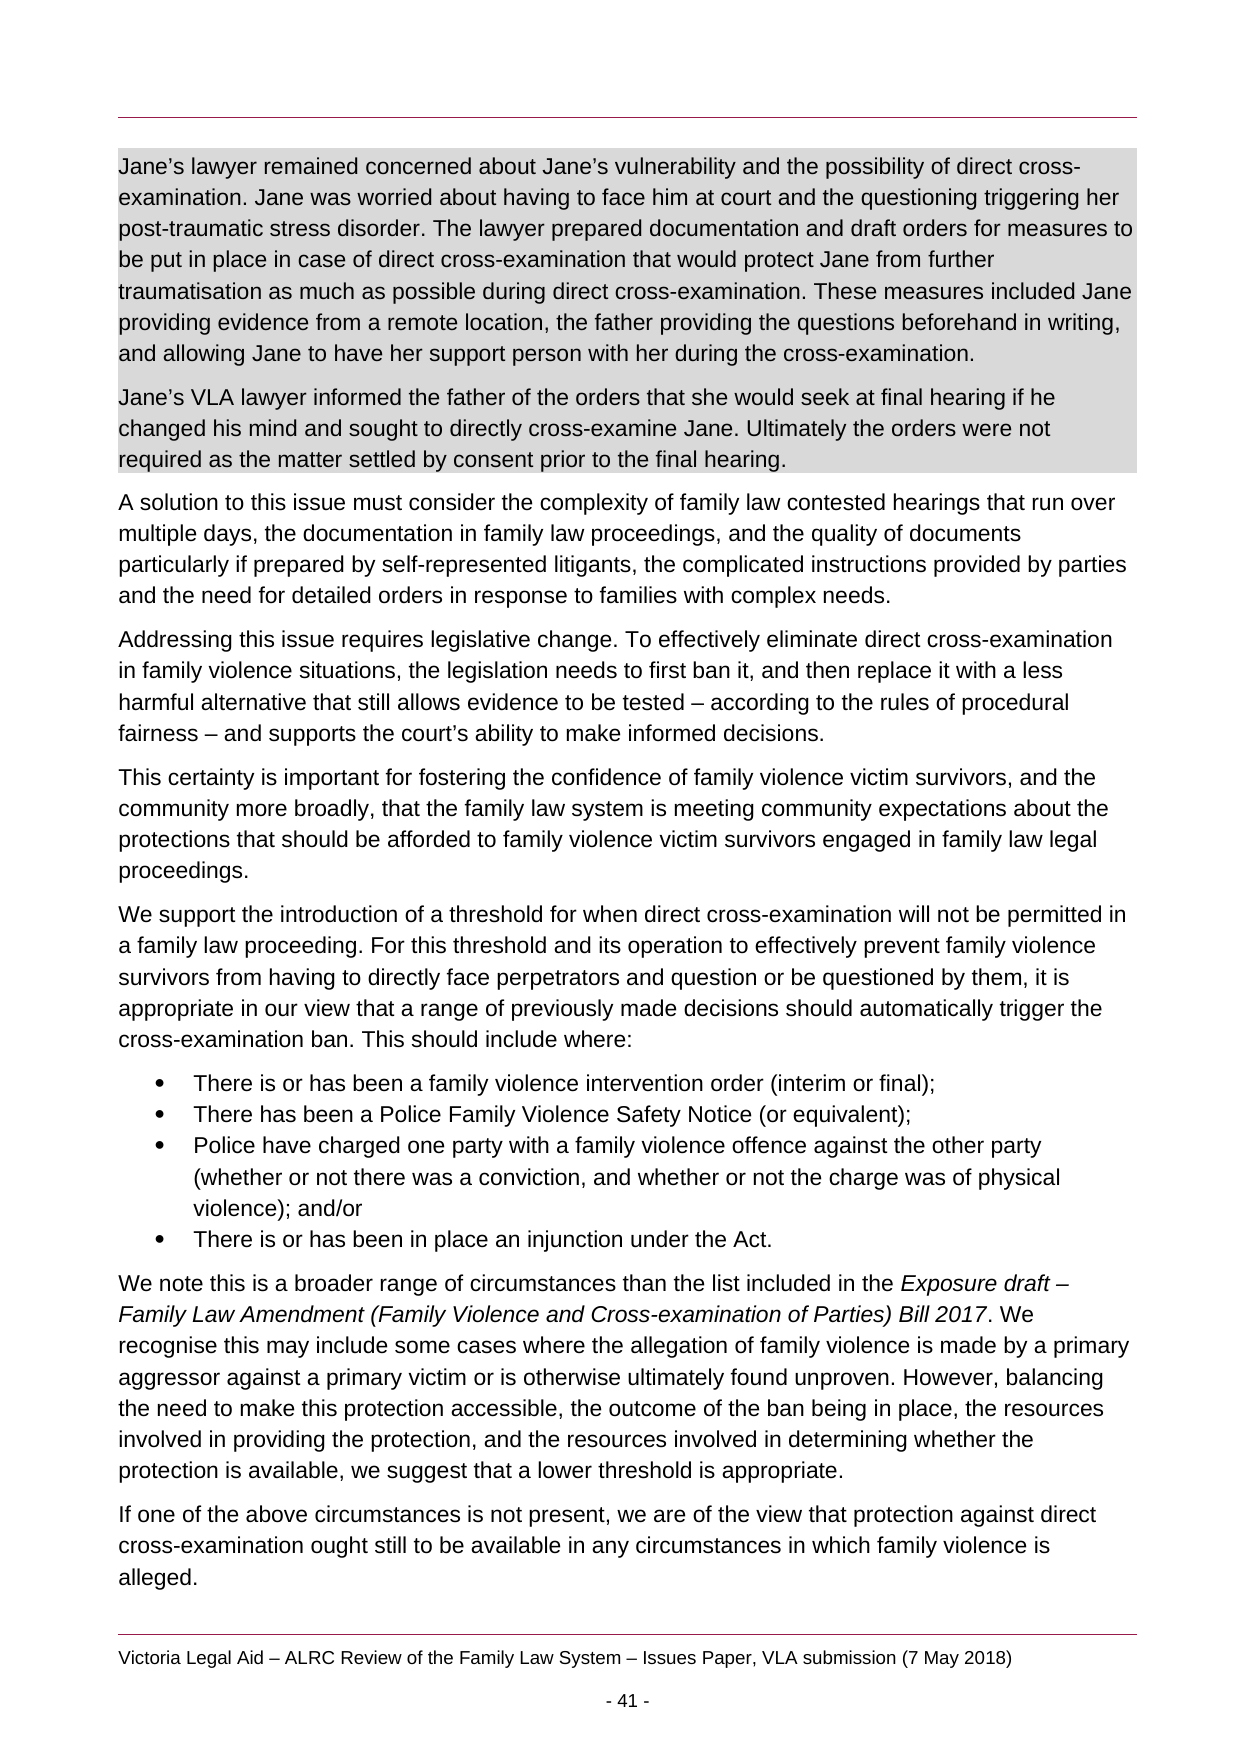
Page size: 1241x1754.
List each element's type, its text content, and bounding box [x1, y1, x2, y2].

text We support the introduction of a threshold for when direct cross-examination will not be permitted in a family law proceeding. For this threshold and its operation to effectively prevent family violence survivors from having to directly face perpetrators and question or be questioned by them, it is appropriate in our view that a range of previously made decisions should automatically trigger the cross-examination ban. This should include where: [118, 898, 1137, 1054]
list There is or has been in place an injunction under the Act. [156, 1223, 1137, 1254]
list There is or has been a family violence intervention order (interim or final); [156, 1066, 1137, 1098]
text Jane’s lawyer remained concerned about Jane’s vulnerability and the possibility of direct cross-examination. Jane was worried about having to face him at court and the questioning triggering her post-traumatic stress disorder. The lawyer prepared documentation and draft orders for measures to be put in place in case of direct cross-examination that would protect Jane from further traumatisation as much as possible during direct cross-examination. These measures included Jane providing evidence from a remote location, the father providing the questions beforehand in writing, and allowing Jane to have her support person with her during the cross-examination. [118, 148, 1137, 366]
list Police have charged one party with a family violence offence against the other party (whether or not there was a conviction, and whether or not the charge was of physical violence); and/or [156, 1129, 1137, 1223]
list There has been a Police Family Violence Safety Notice (or equivalent); [156, 1098, 1137, 1129]
text We note this is a broader range of circumstances than the list included in the Exposure draft – Family Law Amendment (Family Violence and Cross-examination of Parties) Bill 2017. We recognise this may include some cases where the allegation of family violence is made by a primary aggressor against a primary victim or is otherwise ultimately found unproven. However, balancing the need to make this protection accessible, the outcome of the ban being in place, the resources involved in providing the protection, and the resources involved in determining whether the protection is available, we suggest that a lower threshold is appropriate. [118, 1266, 1137, 1485]
text This certainty is important for fostering the confidence of family violence victim survivors, and the community more broadly, that the family law system is meeting community expectations about the protections that should be afforded to family violence victim survivors engaged in family law legal proceedings. [118, 760, 1137, 885]
text If one of the above circumstances is not present, we are of the view that protection against direct cross-examination ought still to be available in any circumstances in which family violence is alleged. [118, 1498, 1137, 1591]
text A solution to this issue must consider the complexity of family law contested hearings that run over multiple days, the documentation in family law proceedings, and the quality of documents particularly if prepared by self-represented litigants, the complicated instructions provided by parties and the need for detailed orders in response to families with complex needs. [118, 485, 1137, 610]
text Jane’s VLA lawyer informed the father of the orders that she would seek at final hearing if he changed his mind and sought to directly cross-examine Jane. Ultimately the orders were not required as the matter settled by consent prior to the final hearing. [118, 379, 1137, 473]
text Addressing this issue requires legislative change. To effectively eliminate direct cross-examination in family violence situations, the legislation needs to first ban it, and then replace it with a less harmful alternative that still allows evidence to be tested – according to the rules of procedural fairness – and supports the court’s ability to make informed decisions. [118, 623, 1137, 748]
